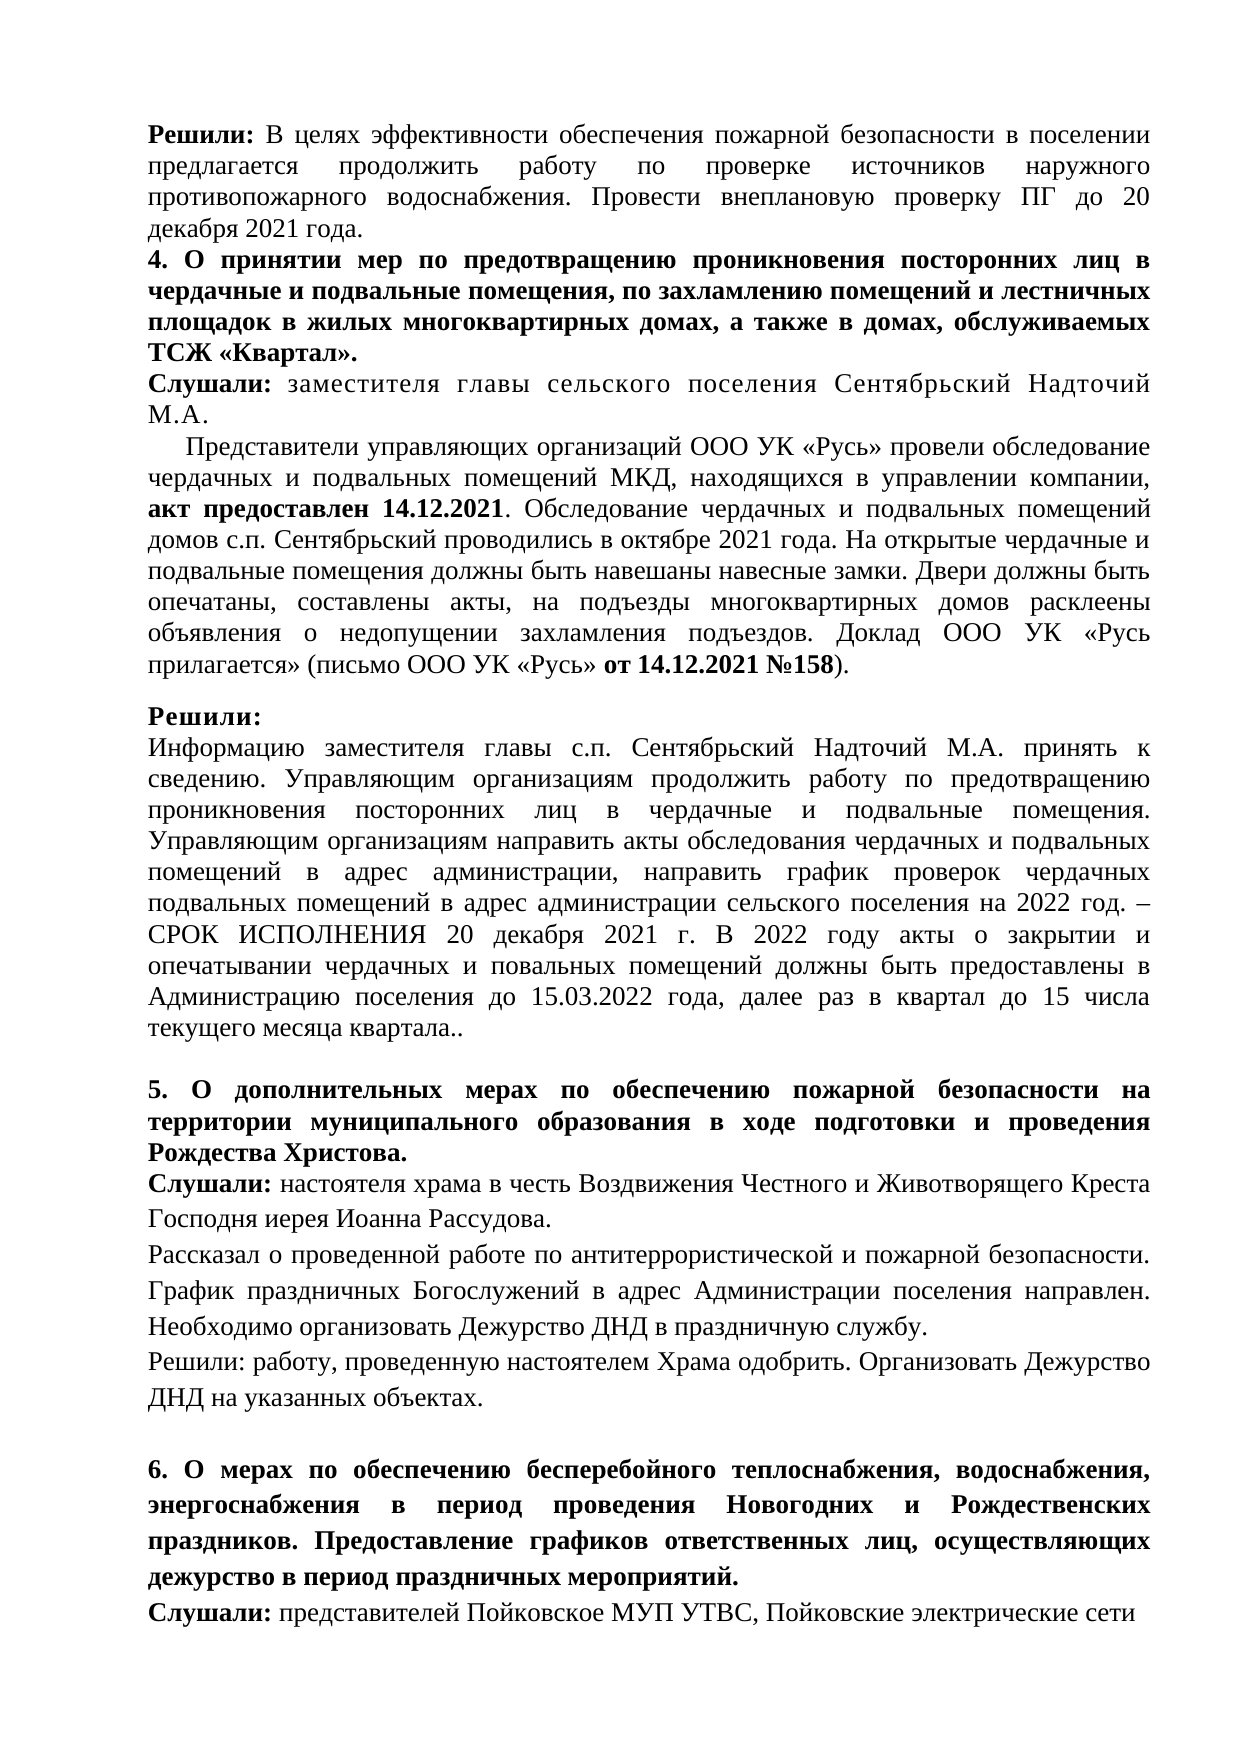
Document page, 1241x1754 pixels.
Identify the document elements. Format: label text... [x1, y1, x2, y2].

text 5. О дополнительных мерах по обеспечению пожарной безопасности на территории муниципального образования в ходе подготовки и проведения Рождества Христова. [148, 1073, 1152, 1167]
text Решили: работу, проведенную настоятелем Храма одобрить. Организовать Дежурство ДНД на указанных объектах. [148, 1346, 1152, 1412]
text Решили: В целях эффективности обеспечения пожарной безопасности в поселении предлагается продолжить работу по проверке источников наружного противопожарного водоснабжения. Провести внеплановую проверку ПГ до 20 декабря 2021 года. [148, 118, 1152, 243]
text Слушали: представителей Пойковское МУП УТВС, Пойковские электрические сети [148, 1596, 1152, 1627]
text Представители управляющих организаций ООО УК «Русь» провели обследование чердачных и подвальных помещений МКД, находящихся в управлении компании, акт предоставлен 14.12.2021. Обследование чердачных и подвальных помещений домов с.п. Сентябрьский проводились в октябре 2021 года. На открытые чердачные и подвальные помещения должны быть навешаны навесные замки. Двери должны быть опечатаны, составлены акты, на подъезды многоквартирных домов расклеены объявления о недопущении захламления подъездов. Доклад ООО УК «Русь прилагается» (письмо ООО УК «Русь» от 14.12.2021 №158). [148, 430, 1152, 679]
text 6. О мерах по обеспечению бесперебойного теплоснабжения, водоснабжения, энергоснабжения в период проведения Новогодних и Рождественских праздников. Предоставление графиков ответственных лиц, осуществляющих дежурство в период праздничных мероприятий. [148, 1453, 1152, 1591]
text Слушали: настоятеля храма в честь Воздвижения Честного и Животворящего Креста Господня иерея Иоанна Рассудова. [148, 1167, 1152, 1234]
text Решили: [148, 700, 1152, 731]
text Рассказал о проведенной работе по антитеррористической и пожарной безопасности. График праздничных Богослужений в адрес Администрации поселения направлен. Необходимо организовать Дежурство ДНД в праздничную службу. [148, 1238, 1152, 1341]
text 4. О принятии мер по предотвращению проникновения посторонних лиц в чердачные и подвальные помещения, по захламлению помещений и лестничных площадок в жилых многоквартирных домах, а также в домах, обслуживаемых ТСЖ «Квартал». [148, 243, 1152, 367]
text Информацию заместителя главы с.п. Сентябрьский Надточий М.А. принять к сведению. Управляющим организациям продолжить работу по предотвращению проникновения посторонних лиц в чердачные и подвальные помещения. Управляющим организациям направить акты обследования чердачных и подвальных помещений в адрес администрации, направить график проверок чердачных подвальных помещений в адрес администрации сельского поселения на 2022 год. – СРОК ИСПОЛНЕНИЯ 20 декабря 2021 г. В 2022 году акты о закрытии и опечатывании чердачных и повальных помещений должны быть предоставлены в Администрацию поселения до 15.03.2022 года, далее раз в квартал до 15 числа текущего месяца квартала.. [148, 731, 1152, 1042]
text Слушали: заместителя главы сельского поселения Сентябрьский Надточий М.А. [148, 367, 1152, 430]
